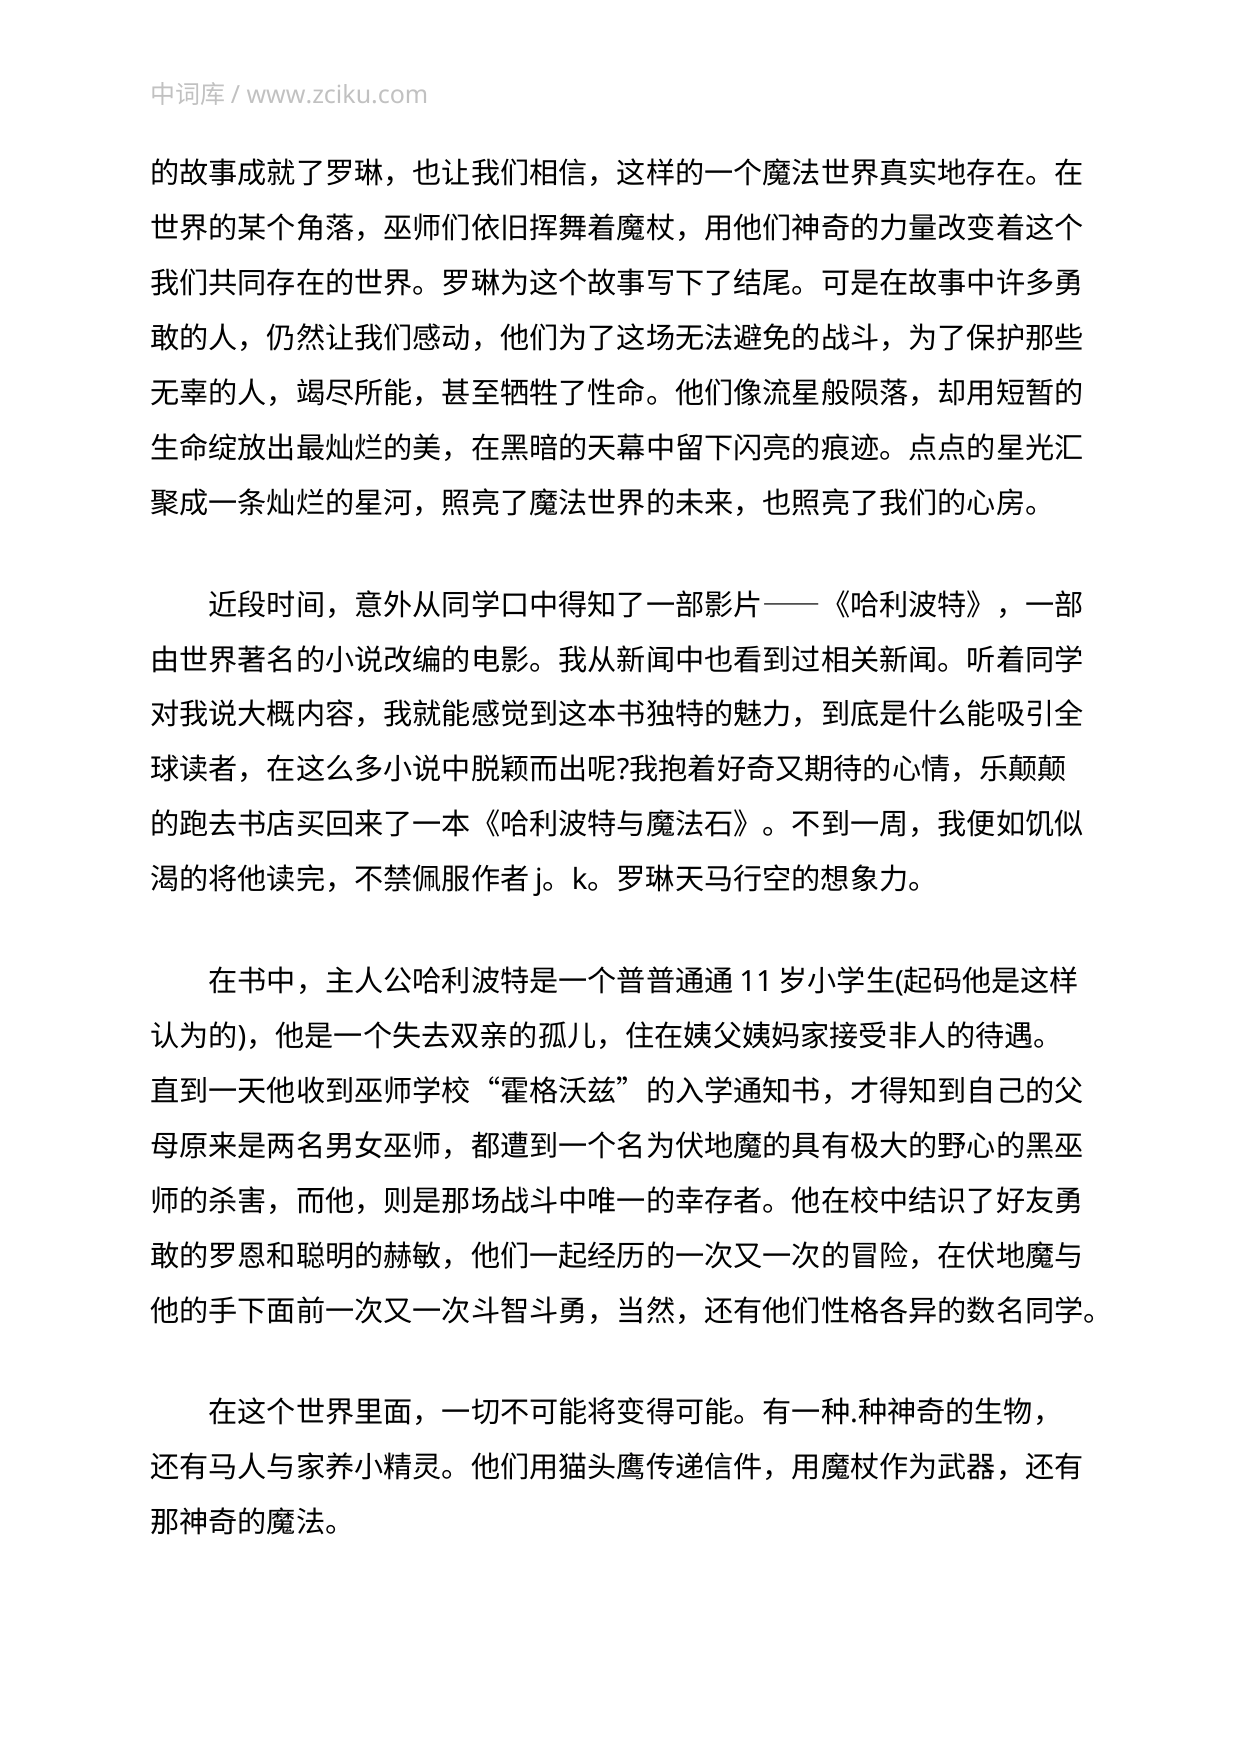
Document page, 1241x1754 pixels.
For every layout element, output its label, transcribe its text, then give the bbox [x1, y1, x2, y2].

text 在书中，主人公哈利波特是一个普普通通11岁小学生(起码他是这样认为的)，他是一个失去双亲的孤儿，住在姨父姨妈家接受非人的待遇。直到一天他收到巫师学校“霍格沃兹”的入学通知书，才得知到自己的父母原来是两名男女巫师，都遭到一个名为伏地魔的具有极大的野心的黑巫师的杀害，而他，则是那场战斗中唯一的幸存者。他在校中结识了好友勇敢的罗恩和聪明的赫敏，他们一起经历的一次又一次的冒险，在伏地魔与他的手下面前一次又一次斗智斗勇，当然，还有他们性格各异的数名同学。 [150, 958, 1090, 1329]
text 近段时间，意外从同学口中得知了一部影片——《哈利波特》，一部由世界著名的小说改编的电影。我从新闻中也看到过相关新闻。听着同学对我说大概内容，我就能感觉到这本书独特的魅力，到底是什么能吸引全球读者，在这么多小说中脱颖而出呢?我抱着好奇又期待的心情，乐颠颠的跑去书店买回来了一本《哈利波特与魔法石》。不到一周，我便如饥似渴的将他读完，不禁佩服作者j。k。罗琳天马行空的想象力。 [150, 581, 1090, 898]
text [150, 150, 1090, 522]
text 在这个世界里面，一切不可能将变得可能。有一种.种神奇的生物，还有马人与家养小精灵。他们用猫头鹰传递信件，用魔杖作为武器，还有那神奇的魔法。 [150, 1389, 1090, 1541]
